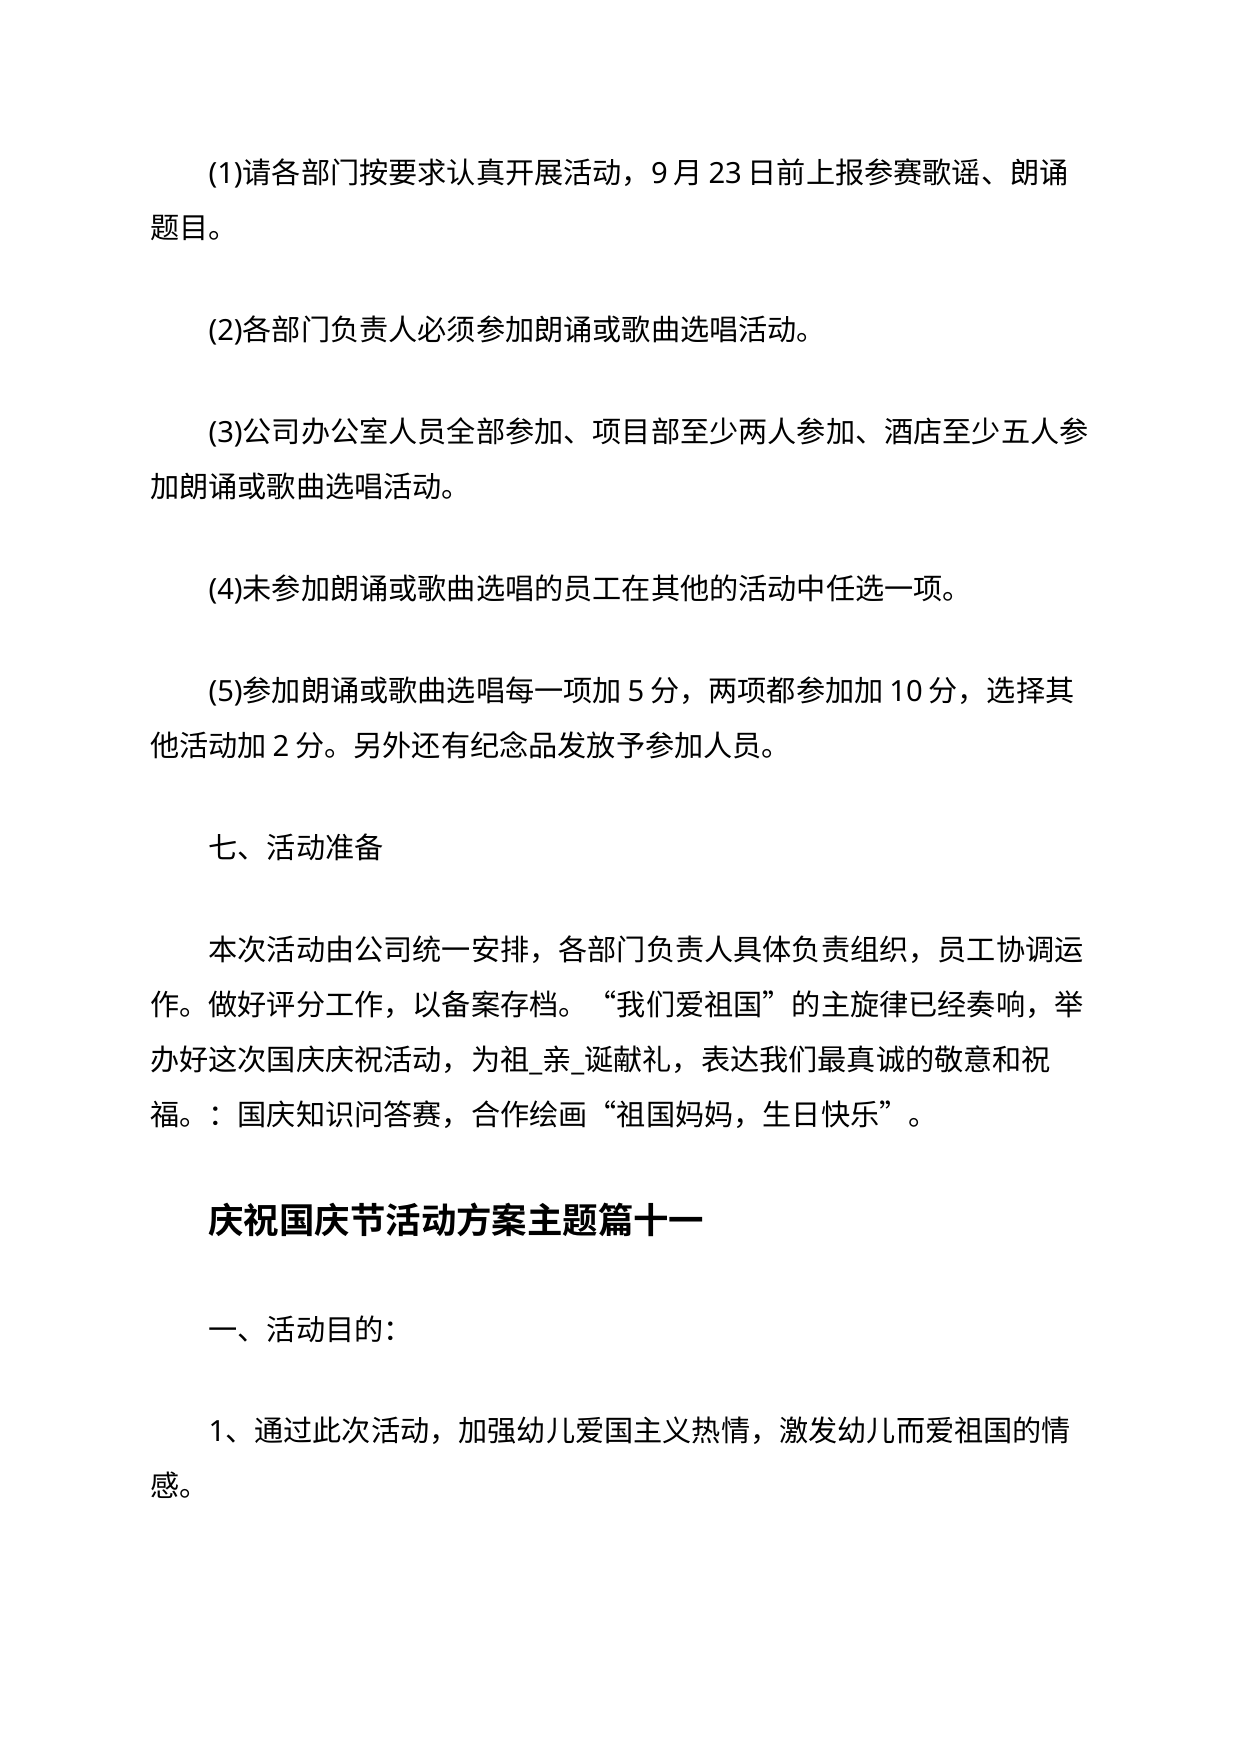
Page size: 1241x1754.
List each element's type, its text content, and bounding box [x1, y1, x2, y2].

text 一、活动目的： [150, 1306, 1090, 1348]
text (5)参加朗诵或歌曲选唱每一项加5分，两项都参加加10分，选择其他活动加2分。另外还有纪念品发放予参加人员。 [150, 667, 1090, 765]
text 1、通过此次活动，加强幼儿爱国主义热情，激发幼儿而爱祖国的情感。 [150, 1408, 1090, 1505]
text 庆祝国庆节活动方案主题篇十一 [150, 1193, 1090, 1244]
text 七、活动准备 [150, 824, 1090, 867]
text (3)公司办公室人员全部参加、项目部至少两人参加、酒店至少五人参加朗诵或歌曲选唱活动。 [150, 409, 1090, 506]
text (2)各部门负责人必须参加朗诵或歌曲选唱活动。 [150, 307, 1090, 349]
text (1)请各部门按要求认真开展活动，9月23日前上报参赛歌谣、朗诵题目。 [150, 150, 1090, 247]
text 本次活动由公司统一安排，各部门负责人具体负责组织，员工协调运作。做好评分工作，以备案存档。“我们爱祖国”的主旋律已经奏响，举办好这次国庆庆祝活动，为祖_亲_诞献礼，表达我们最真诚的敬意和祝福。：国庆知识问答赛，合作绘画“祖国妈妈，生日快乐”。 [150, 926, 1090, 1133]
text (4)未参加朗诵或歌曲选唱的员工在其他的活动中任选一项。 [150, 566, 1090, 608]
